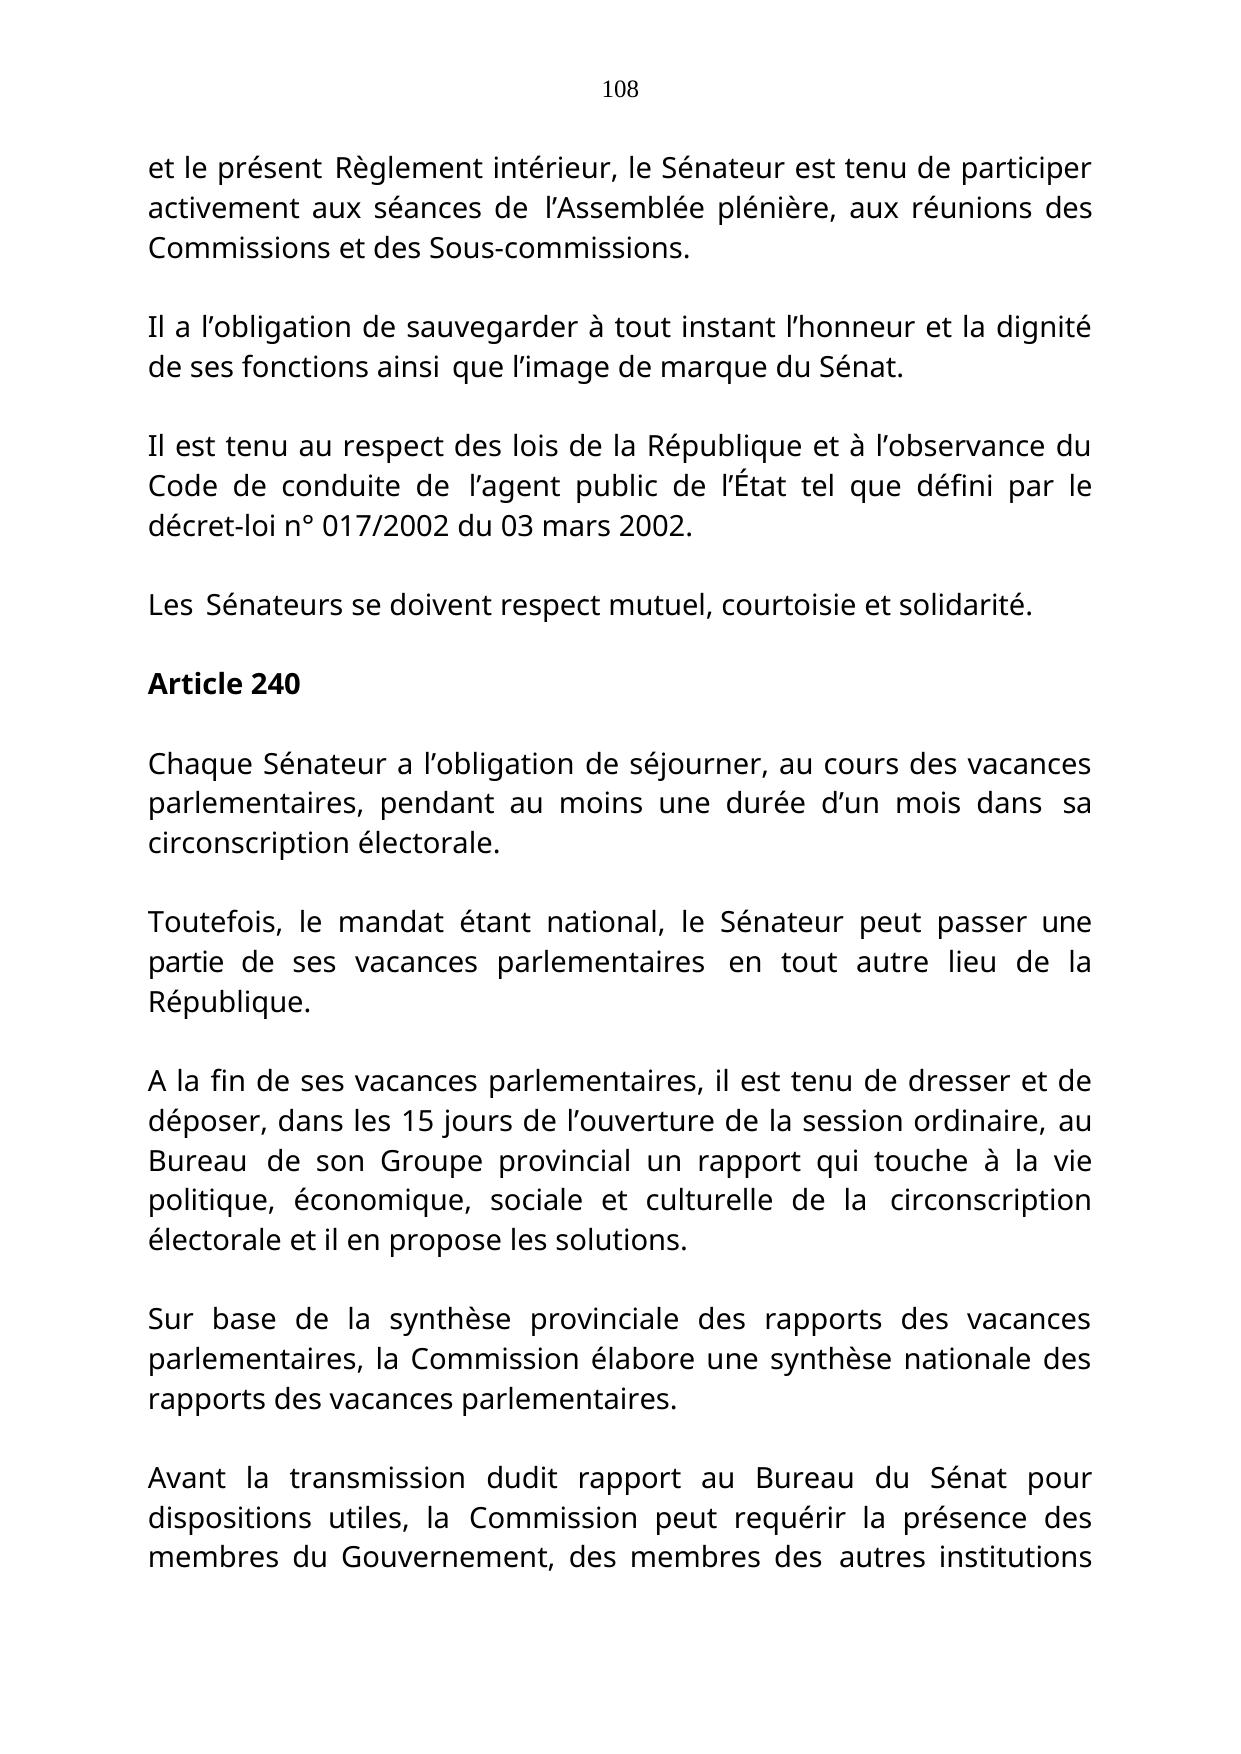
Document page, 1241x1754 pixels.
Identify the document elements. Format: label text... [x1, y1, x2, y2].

text Il a l’obligation de sauvegarder à tout instant l’honneur et la dignité de ses fonctions ainsi que l’image de marque du Sénat. [148, 306, 1093, 386]
text Toutefois, le mandat étant national, le Sénateur peut passer une partie de ses vacances parlementaires en tout autre lieu de la République. [148, 902, 1093, 1021]
text Article 240 [148, 663, 1093, 703]
text A la fin de ses vacances parlementaires, il est tenu de dresser et de déposer, dans les 15 jours de l’ouverture de la session ordinaire, au Bureau de son Groupe provincial un rapport qui touche à la vie politique, économique, sociale et culturelle de la circonscription électorale et il en propose les solutions. [148, 1060, 1093, 1259]
text Chaque Sénateur a l’obligation de séjourner, au cours des vacances parlementaires, pendant au moins une durée d’un mois dans sa circonscription électorale. [148, 743, 1093, 862]
text Les Sénateurs se doivent respect mutuel, courtoisie et solidarité. [148, 584, 1093, 624]
text Sur base de la synthèse provinciale des rapports des vacances parlementaires, la Commission élabore une synthèse nationale des rapports des vacances parlementaires. [148, 1298, 1093, 1418]
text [148, 1457, 1093, 1576]
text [148, 148, 1093, 267]
text Il est tenu au respect des lois de la République et à l’observance du Code de conduite de l’agent public de l’État tel que défini par le décret-loi n° 017/2002 du 03 mars 2002. [148, 425, 1093, 544]
